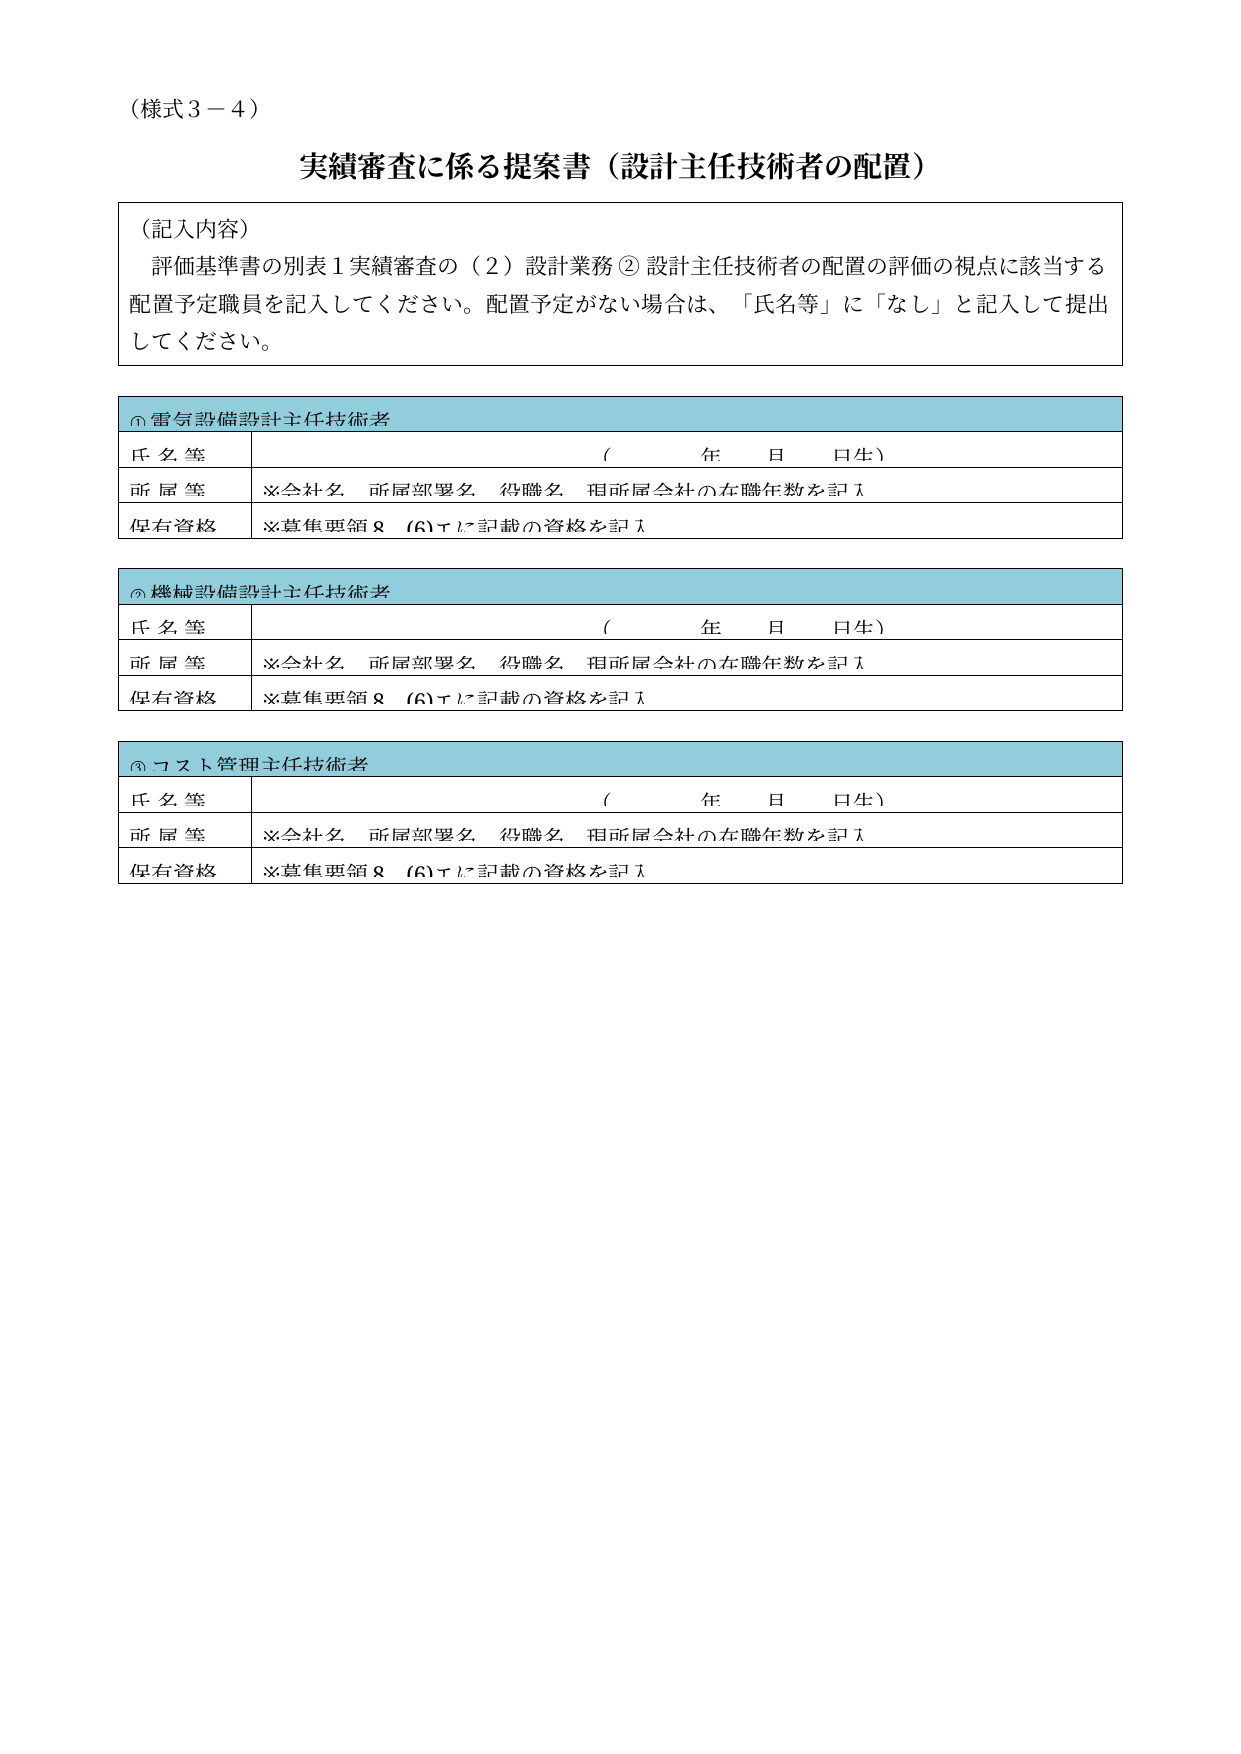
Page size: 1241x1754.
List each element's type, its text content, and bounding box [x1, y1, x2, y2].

text 実績審査に係る提案書（設計主任技術者の配置） [118, 127, 1122, 202]
table_cell ※募集要領8．(6)エに記載の資格を記入 [252, 503, 1122, 537]
table_cell （ 年 月 日生） [252, 432, 1122, 467]
table_cell （ 年 月 日生） [252, 777, 1122, 812]
table_cell ※会社名、所属部署名、役職名、現所属会社の在職年数を記入 [252, 813, 1122, 847]
table_header ②機械設備設計主任技術者 [119, 569, 1122, 604]
table_header （記入内容） 評価基準書の別表１実績審査の（２）設計業務 ② 設計主任技術者の配置の評価の視点に該当する配置予定職員を記入してください。配置予定がない場合は、「氏名等」に「なし」と記入して提出してください。 [119, 203, 1122, 365]
table_cell 保有資格 [119, 503, 251, 537]
text （様式３－４） [118, 89, 1122, 127]
table_cell ※募集要領8．(6)エに記載の資格を記入 [252, 676, 1122, 710]
table_cell ※会社名、所属部署名、役職名、現所属会社の在職年数を記入 [252, 468, 1122, 502]
table_cell 氏 名 等 [119, 605, 251, 639]
table_cell 所 属 等 [119, 468, 251, 502]
table_cell 氏 名 等 [119, 432, 251, 467]
table_cell ※会社名、所属部署名、役職名、現所属会社の在職年数を記入 [252, 640, 1122, 674]
table_cell 保有資格 [119, 676, 251, 710]
table_header ①電気設備設計主任技術者 [119, 397, 1122, 431]
table_cell 所 属 等 [119, 640, 251, 674]
table_cell （ 年 月 日生） [252, 605, 1122, 639]
table_header ③コスト管理主任技術者 [119, 742, 1122, 776]
table_cell 保有資格 [119, 848, 251, 882]
table_cell 所 属 等 [119, 813, 251, 847]
table_cell 氏 名 等 [119, 777, 251, 812]
table_cell ※募集要領8．(6)エに記載の資格を記入 [252, 848, 1122, 882]
